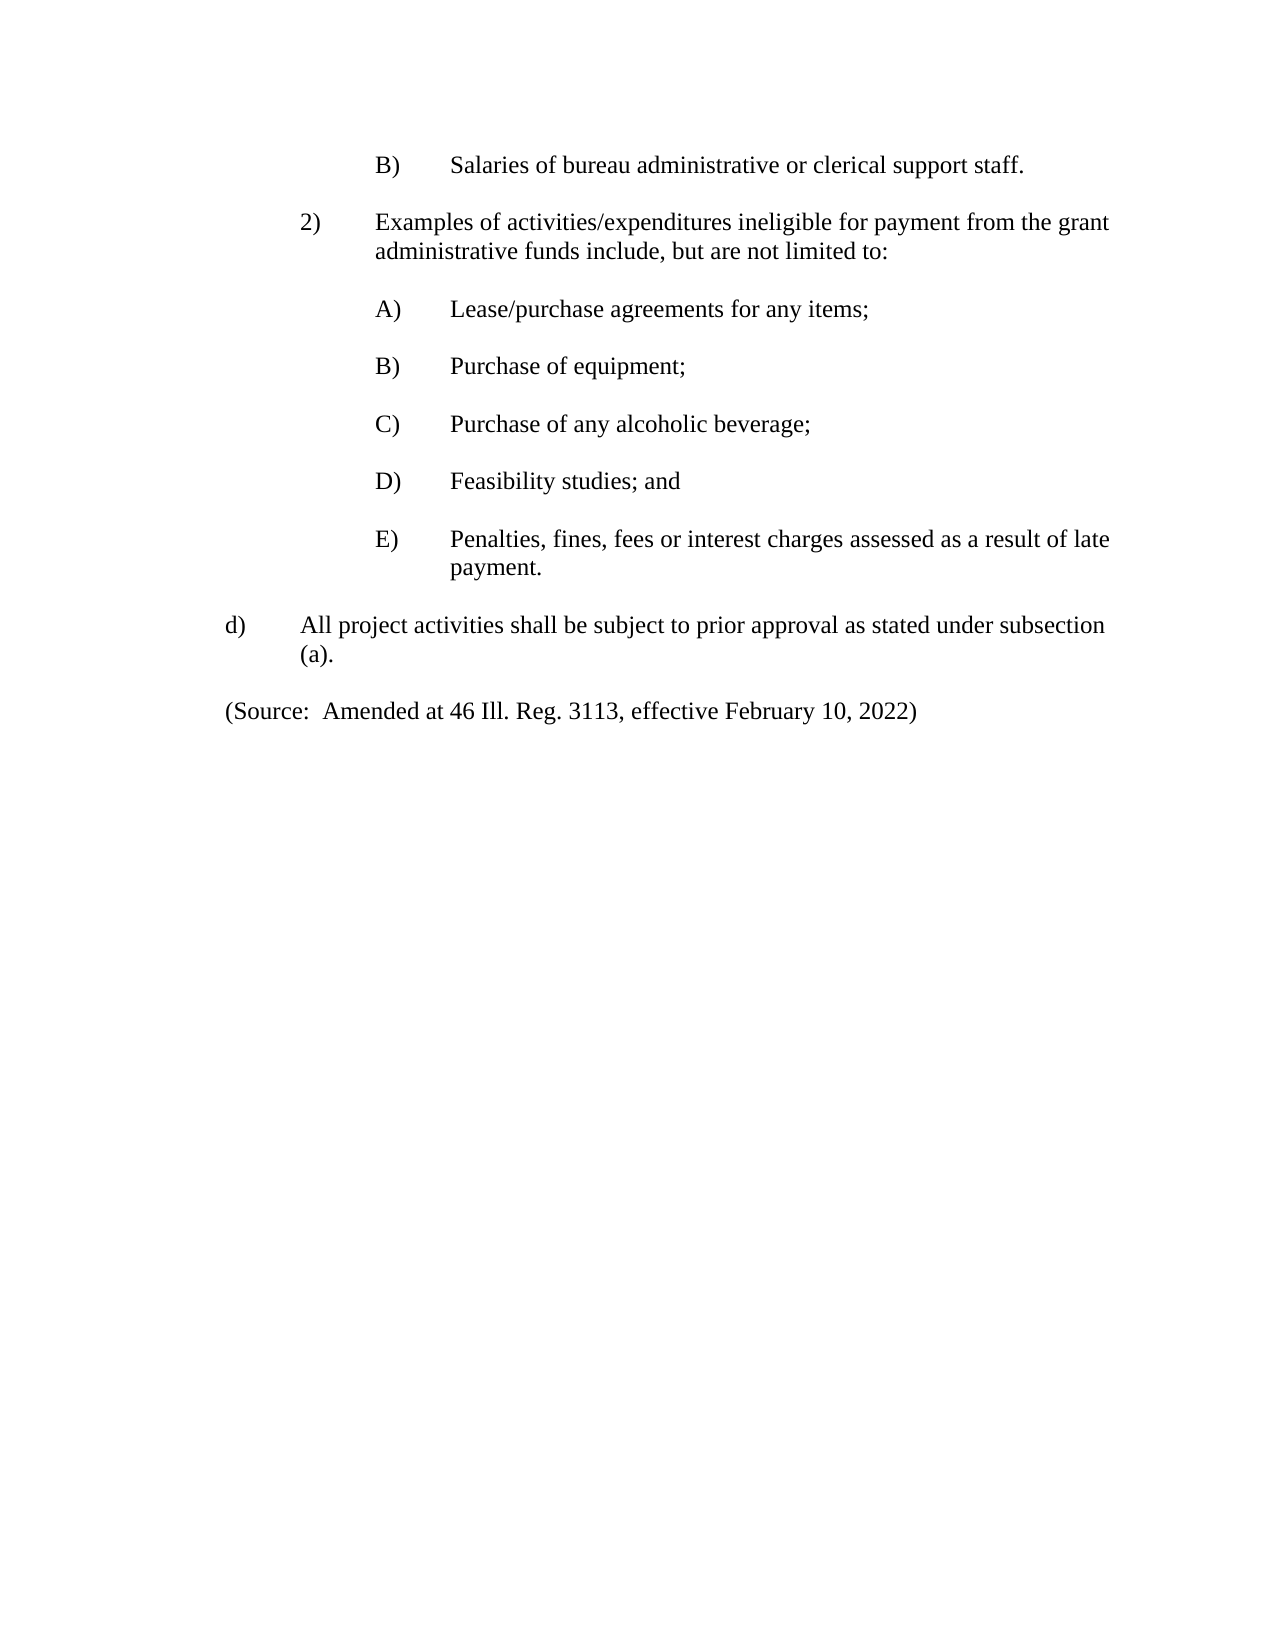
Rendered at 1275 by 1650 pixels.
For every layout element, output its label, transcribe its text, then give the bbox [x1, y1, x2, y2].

text A) Lease/purchase agreements for any items; [300, 294, 1125, 322]
text B) Salaries of bureau administrative or clerical support staff. [300, 150, 1125, 179]
text 2) Examples of activities/expenditures ineligible for payment from the grant administrative funds include, but are not limited to: [300, 207, 1125, 265]
text d) All project activities shall be subject to prior approval as stated under subsection (a). [225, 610, 1125, 667]
text C) Purchase of any alcoholic beverage; [300, 409, 1125, 437]
text D) Feasibility studies; and [300, 466, 1125, 495]
text (Source: Amended at 46 Ill. Reg. 3113, effective February 10, 2022) [225, 696, 1125, 725]
text E) Penalties, fines, fees or interest charges assessed as a result of late payment. [375, 524, 1125, 581]
text B) Purchase of equipment; [300, 351, 1125, 380]
